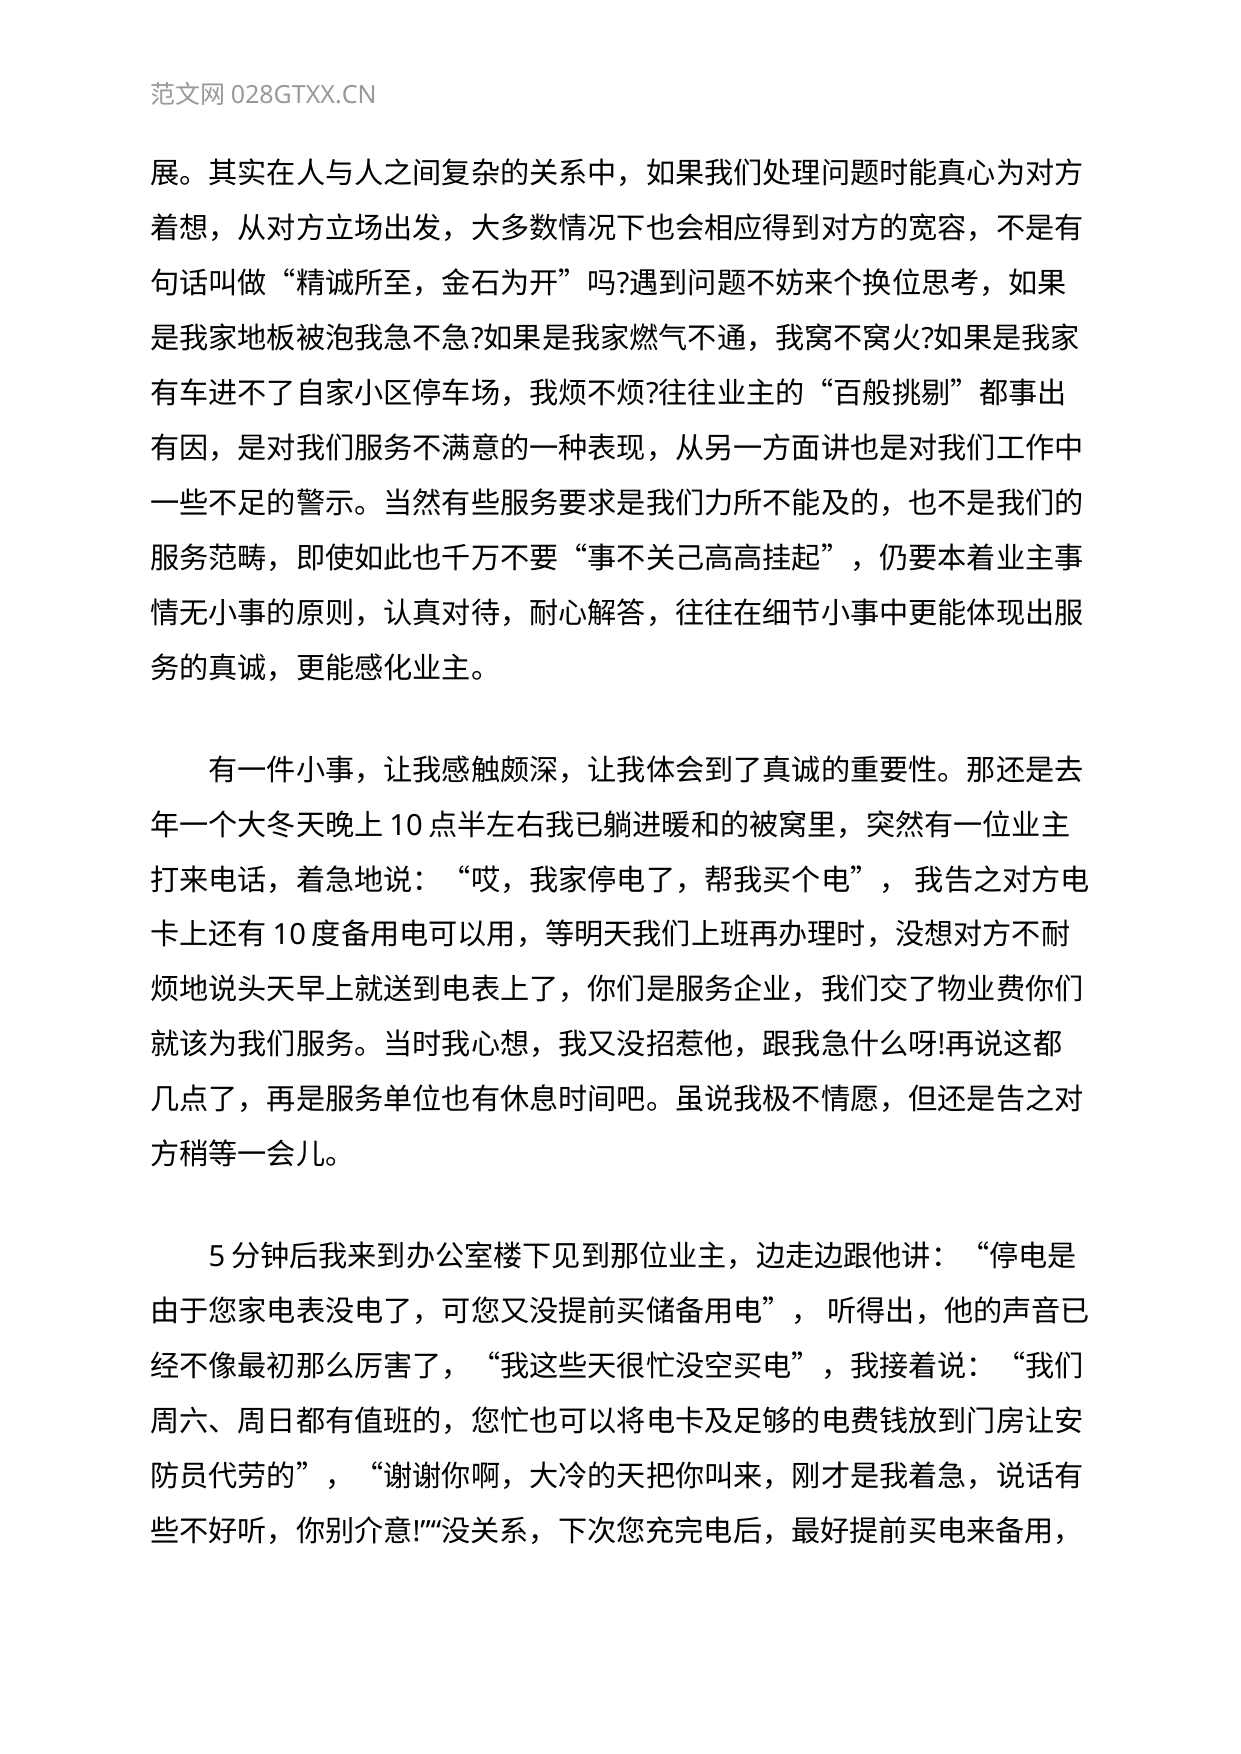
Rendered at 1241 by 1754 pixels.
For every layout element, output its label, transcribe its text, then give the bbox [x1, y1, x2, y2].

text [150, 150, 1090, 687]
text 有一件小事，让我感触颇深，让我体会到了真诚的重要性。那还是去年一个大冬天晚上10点半左右我已躺进暖和的被窝里，突然有一位业主打来电话，着急地说：“哎，我家停电了，帮我买个电”， 我告之对方电卡上还有10度备用电可以用，等明天我们上班再办理时，没想对方不耐烦地说头天早上就送到电表上了，你们是服务企业，我们交了物业费你们就该为我们服务。当时我心想，我又没招惹他，跟我急什么呀!再说这都几点了，再是服务单位也有休息时间吧。虽说我极不情愿，但还是告之对方稍等一会儿。 [150, 746, 1090, 1173]
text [150, 1232, 1090, 1549]
